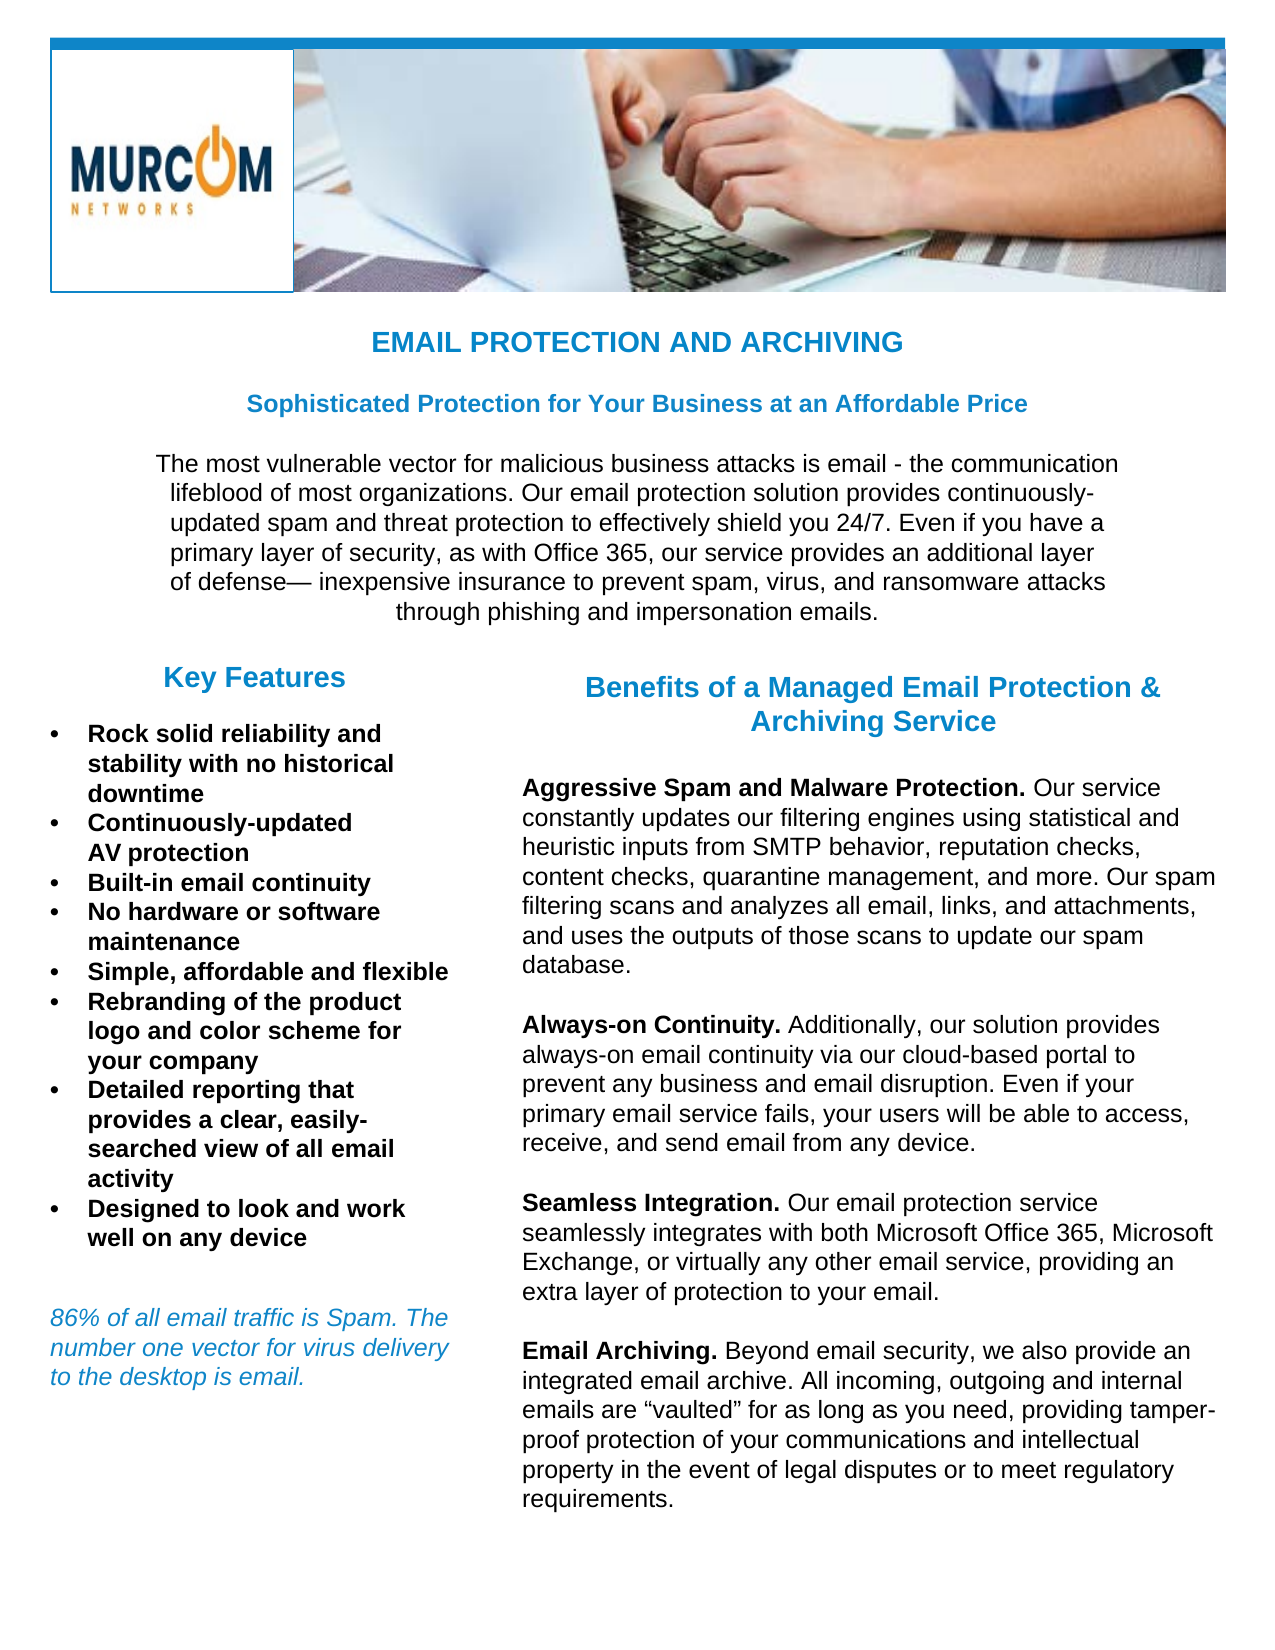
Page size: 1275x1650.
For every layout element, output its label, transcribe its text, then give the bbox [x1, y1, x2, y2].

subtitle Benefits of a Managed Email Protection & Archiving Service [585, 670, 1164, 738]
list Built-in email continuity [50, 867, 459, 896]
text Aggressive Spam and Malware Protection. Our service constantly updates our filtering engines using statistical and heuristic inputs from SMTP behavior, reputation checks, content checks, quarantine management, and more. Our spam filtering scans and analyzes all email, links, and attachments, and uses the outputs of those scans to update our spam database. [522, 773, 1219, 979]
list Simple, affordable and flexible [50, 957, 459, 985]
text 86% of all email traffic is Spam. The number one vector for virus delivery to the desktop is email. [50, 1303, 449, 1391]
list Rebranding of the product logo and color scheme for your company [50, 986, 402, 1074]
text The most vulnerable vector for malicious business attacks is email - the communication lifeblood of most organizations. Our email protection solution provides continuously- updated spam and threat protection to effectively shield you 24/7. Even if you have a primary layer of security, as with Office 365, our service provides an additional layer of defense— inexpensive insurance to prevent spam, virus, and ransomware attacks [155, 449, 1120, 596]
text through phishing and impersonation emails. [244, 597, 1031, 626]
list Designed to look and work well on any device [50, 1193, 459, 1252]
picture [52, 50, 293, 291]
list Detailed reporting that provides a clear, easily- searched view of all email activity [50, 1075, 395, 1193]
subtitle Rock solid reliability and stability with no historical downtime [50, 719, 395, 807]
subtitle Key Features [163, 661, 459, 694]
picture [294, 49, 1226, 292]
subtitle Sophisticated Protection for Your Business at an Affordable Price [244, 389, 1031, 418]
subtitle EMAIL PROTECTION AND ARCHIVING [244, 325, 1031, 359]
text Email Archiving. Beyond email security, we also provide an integrated email archive. All incoming, outgoing and internal emails are “vaulted” for as long as you need, providing tamper- proof protection of your communications and intellectual property in the event of legal disputes or to meet regulatory requirements. [522, 1336, 1219, 1513]
text Always-on Continuity. Additionally, our solution provides always-on email continuity via our cloud-based portal to prevent any business and email disruption. Even if your primary email service fails, your users will be able to access, receive, and send email from any device. [522, 1010, 1225, 1157]
list Continuously-updated AV protection [50, 808, 392, 867]
list No hardware or software maintenance [50, 897, 381, 956]
text Seamless Integration. Our email protection service seamlessly integrates with both Microsoft Office 365, Microsoft Exchange, or virtually any other email service, providing an extra layer of protection to your email. [522, 1188, 1216, 1305]
